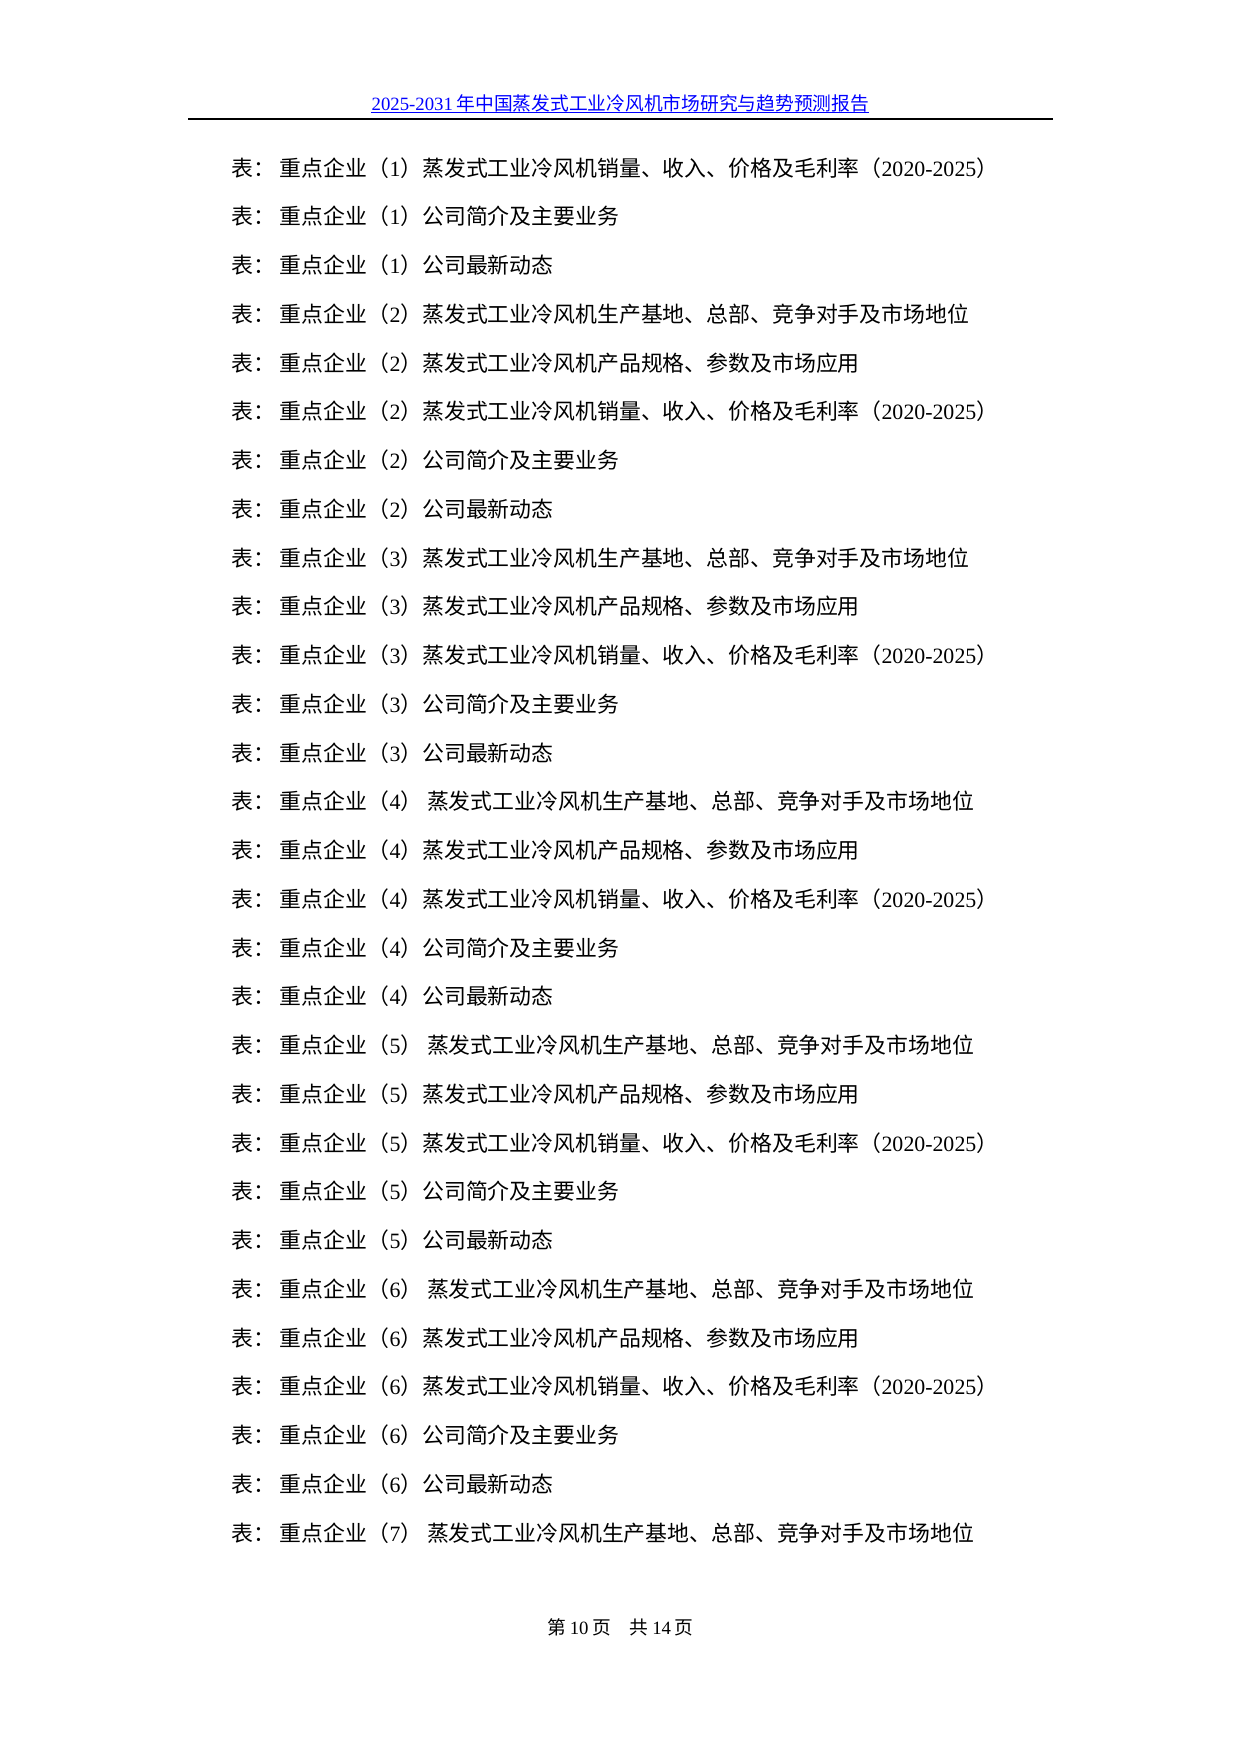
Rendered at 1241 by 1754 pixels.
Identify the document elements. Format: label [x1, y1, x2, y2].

text [187, 150, 1053, 1548]
